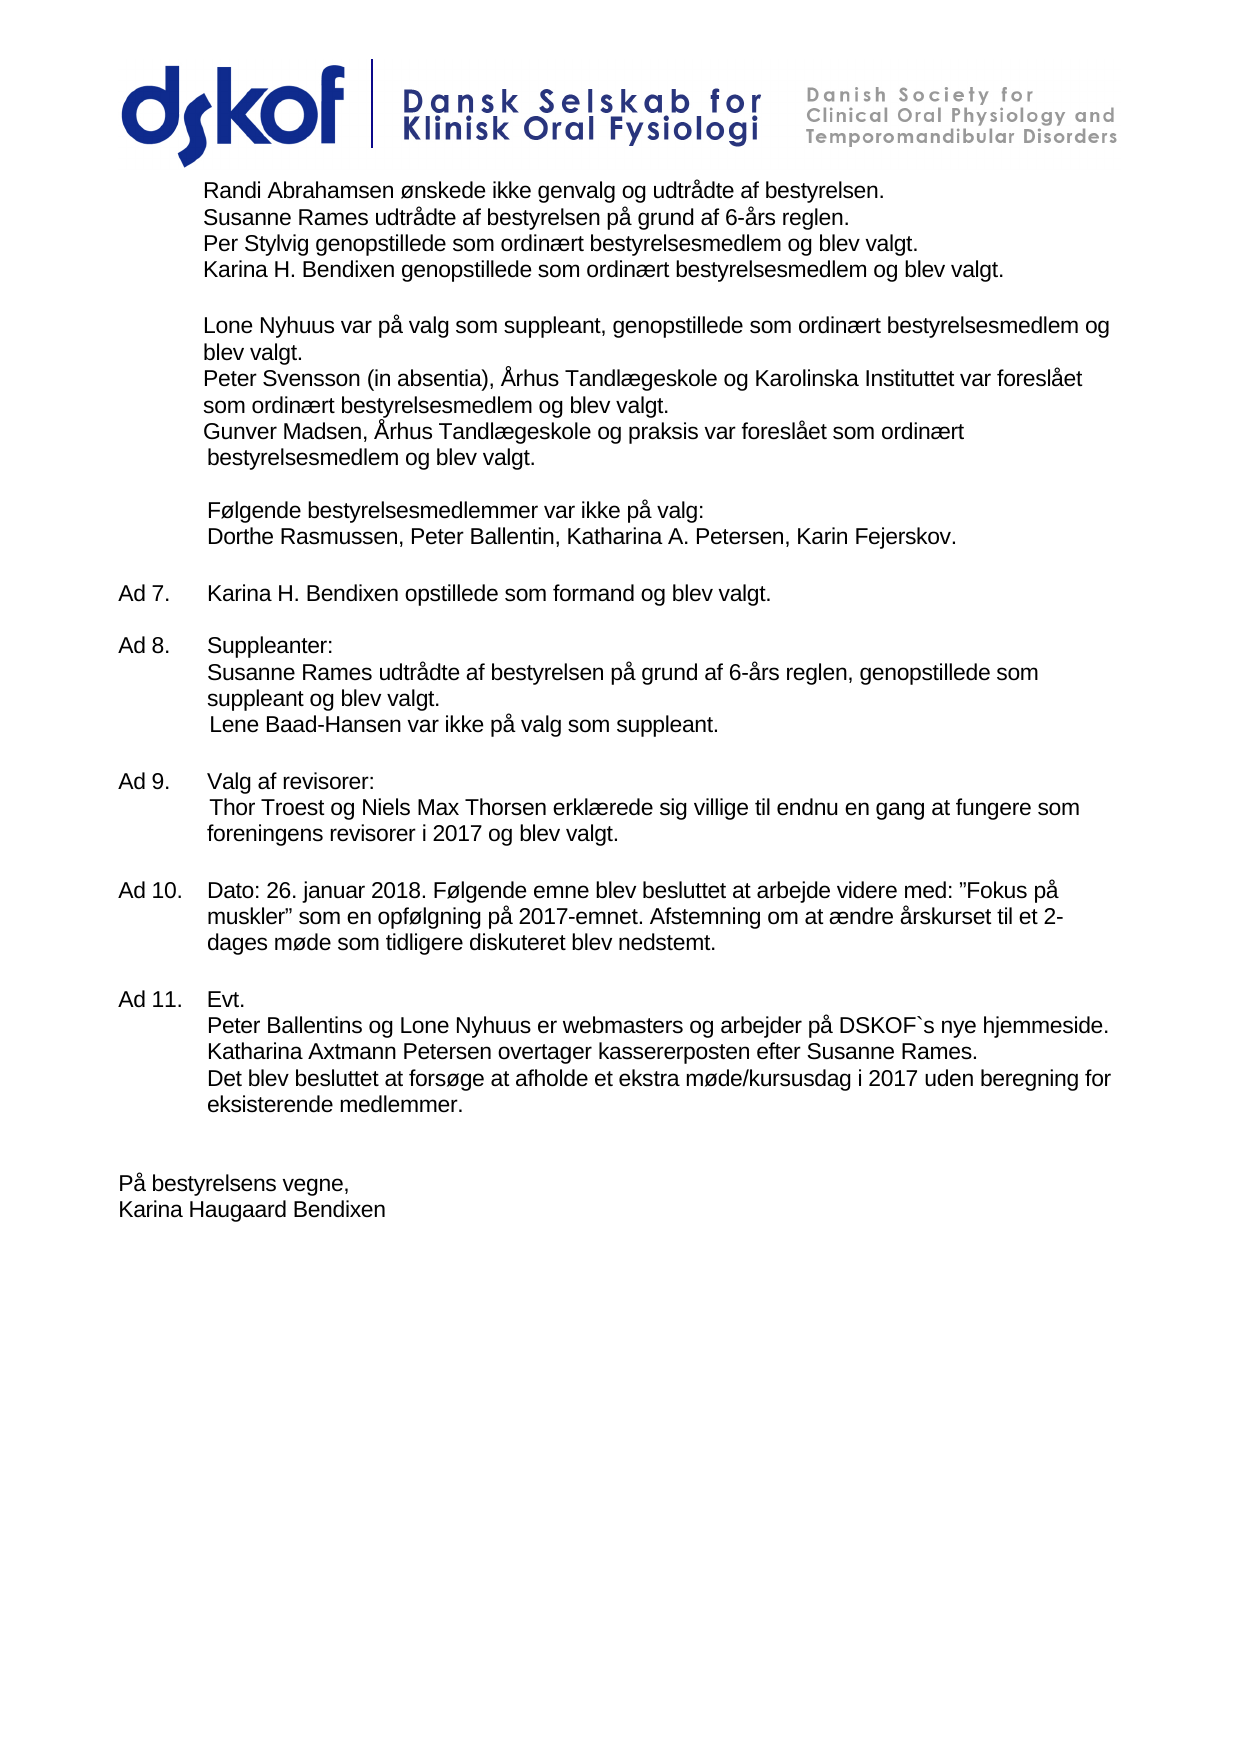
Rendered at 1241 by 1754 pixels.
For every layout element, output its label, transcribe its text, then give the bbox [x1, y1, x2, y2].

text Dorthe Rasmussen, Peter Ballentin, Katharina A. Petersen, Karin Fejerskov. [118, 523, 1122, 550]
text blev valgt. [118, 339, 1122, 365]
text Susanne Rames udtrådte af bestyrelsen på grund af 6-års reglen. [118, 203, 1122, 230]
text Randi Abrahamsen ønskede ikke genvalg og udtrådte af bestyrelsen. [118, 177, 1122, 203]
text Det blev besluttet at forsøge at afholde et ekstra møde/kursusdag i 2017 uden beregning for eksisterende medlemmer. [118, 1064, 1122, 1117]
text Per Stylvig genopstillede som ordinært bestyrelsesmedlem og blev valgt. [118, 230, 1122, 256]
text Ad 11. Evt. [118, 986, 1122, 1012]
text Ad 10. Dato: 26. januar 2018. Følgende emne blev besluttet at arbejde videre med: ”Fokus på muskler” som en opfølgning på 2017-emnet. Afstemning om at ændre årskurset til et 2-dages møde som tidligere diskuteret blev nedstemt. [118, 877, 1122, 956]
text Følgende bestyrelsesmedlemmer var ikke på valg: [118, 497, 1122, 523]
text Gunver Madsen, Århus Tandlægeskole og praksis var foreslået som ordinært bestyrelsesmedlem og blev valgt. [118, 418, 1122, 471]
text Katharina Axtmann Petersen overtager kassererposten efter Susanne Rames. [118, 1038, 1122, 1064]
text Karina H. Bendixen genopstillede som ordinært bestyrelsesmedlem og blev valgt. [118, 256, 1122, 283]
text På bestyrelsens vegne, [118, 1170, 1122, 1196]
text Susanne Rames udtrådte af bestyrelsen på grund af 6-års reglen, genopstillede som suppleant og blev valgt. [118, 659, 1122, 711]
text Ad 9. Valg af revisorer: [118, 768, 1122, 794]
text Lene Baad-Hansen var ikke på valg som suppleant. [118, 711, 1122, 738]
text Karina Haugaard Bendixen [118, 1196, 1122, 1223]
text Ad 8. Suppleanter: [118, 632, 1122, 659]
picture [118, 59, 1122, 170]
text Thor Troest og Niels Max Thorsen erklærede sig villige til endnu en gang at fungere som foreningens revisorer i 2017 og blev valgt. [118, 794, 1122, 847]
text Peter Svensson (in absentia), Århus Tandlægeskole og Karolinska Instituttet var foreslået [118, 365, 1122, 392]
text Lone Nyhuus var på valg som suppleant, genopstillede som ordinært bestyrelsesmedlem og [118, 312, 1122, 339]
text Peter Ballentins og Lone Nyhuus er webmasters og arbejder på DSKOF`s nye hjemmeside. [118, 1012, 1122, 1038]
text Ad 7. Karina H. Bendixen opstillede som formand og blev valgt. [118, 579, 1122, 606]
text som ordinært bestyrelsesmedlem og blev valgt. [118, 392, 1122, 418]
